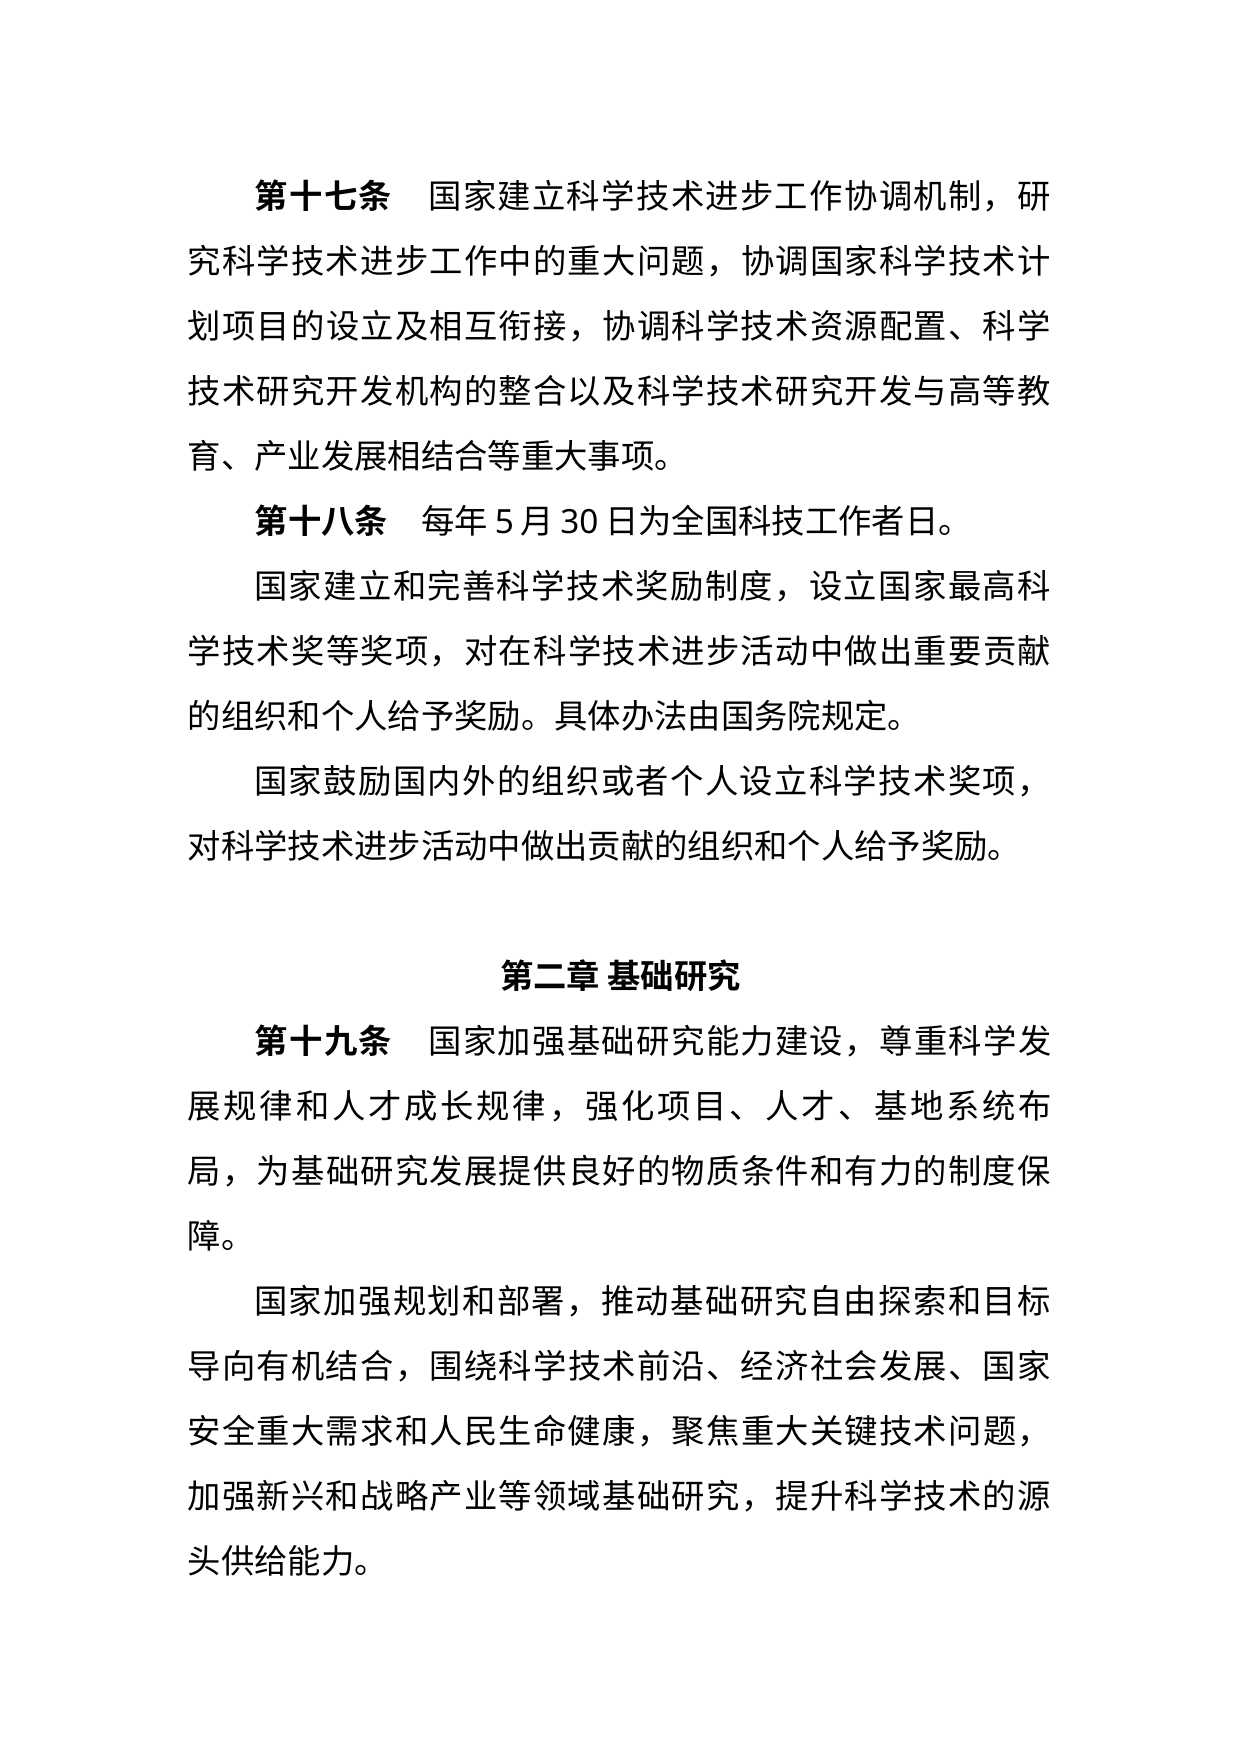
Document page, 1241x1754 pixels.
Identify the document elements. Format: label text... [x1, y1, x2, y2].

text 第十九条 国家加强基础研究能力建设，尊重科学发展规律和人才成长规律，强化项目、人才、基地系统布局，为基础研究发展提供良好的物质条件和有力的制度保障。 [187, 1007, 1053, 1267]
text 国家加强规划和部署，推动基础研究自由探索和目标导向有机结合，围绕科学技术前沿、经济社会发展、国家安全重大需求和人民生命健康，聚焦重大关键技术问题，加强新兴和战略产业等领域基础研究，提升科学技术的源头供给能力。 [187, 1267, 1053, 1592]
text 第十八条 每年5月30日为全国科技工作者日。 [187, 487, 1053, 552]
text 国家建立和完善科学技术奖励制度，设立国家最高科学技术奖等奖项，对在科学技术进步活动中做出重要贡献的组织和个人给予奖励。具体办法由国务院规定。 [187, 552, 1053, 747]
text 第二章 基础研究 [187, 942, 1053, 1007]
text 国家鼓励国内外的组织或者个人设立科学技术奖项，对科学技术进步活动中做出贡献的组织和个人给予奖励。 [187, 747, 1053, 877]
text 第十七条 国家建立科学技术进步工作协调机制，研究科学技术进步工作中的重大问题，协调国家科学技术计划项目的设立及相互衔接，协调科学技术资源配置、科学技术研究开发机构的整合以及科学技术研究开发与高等教育、产业发展相结合等重大事项。 [187, 162, 1053, 487]
